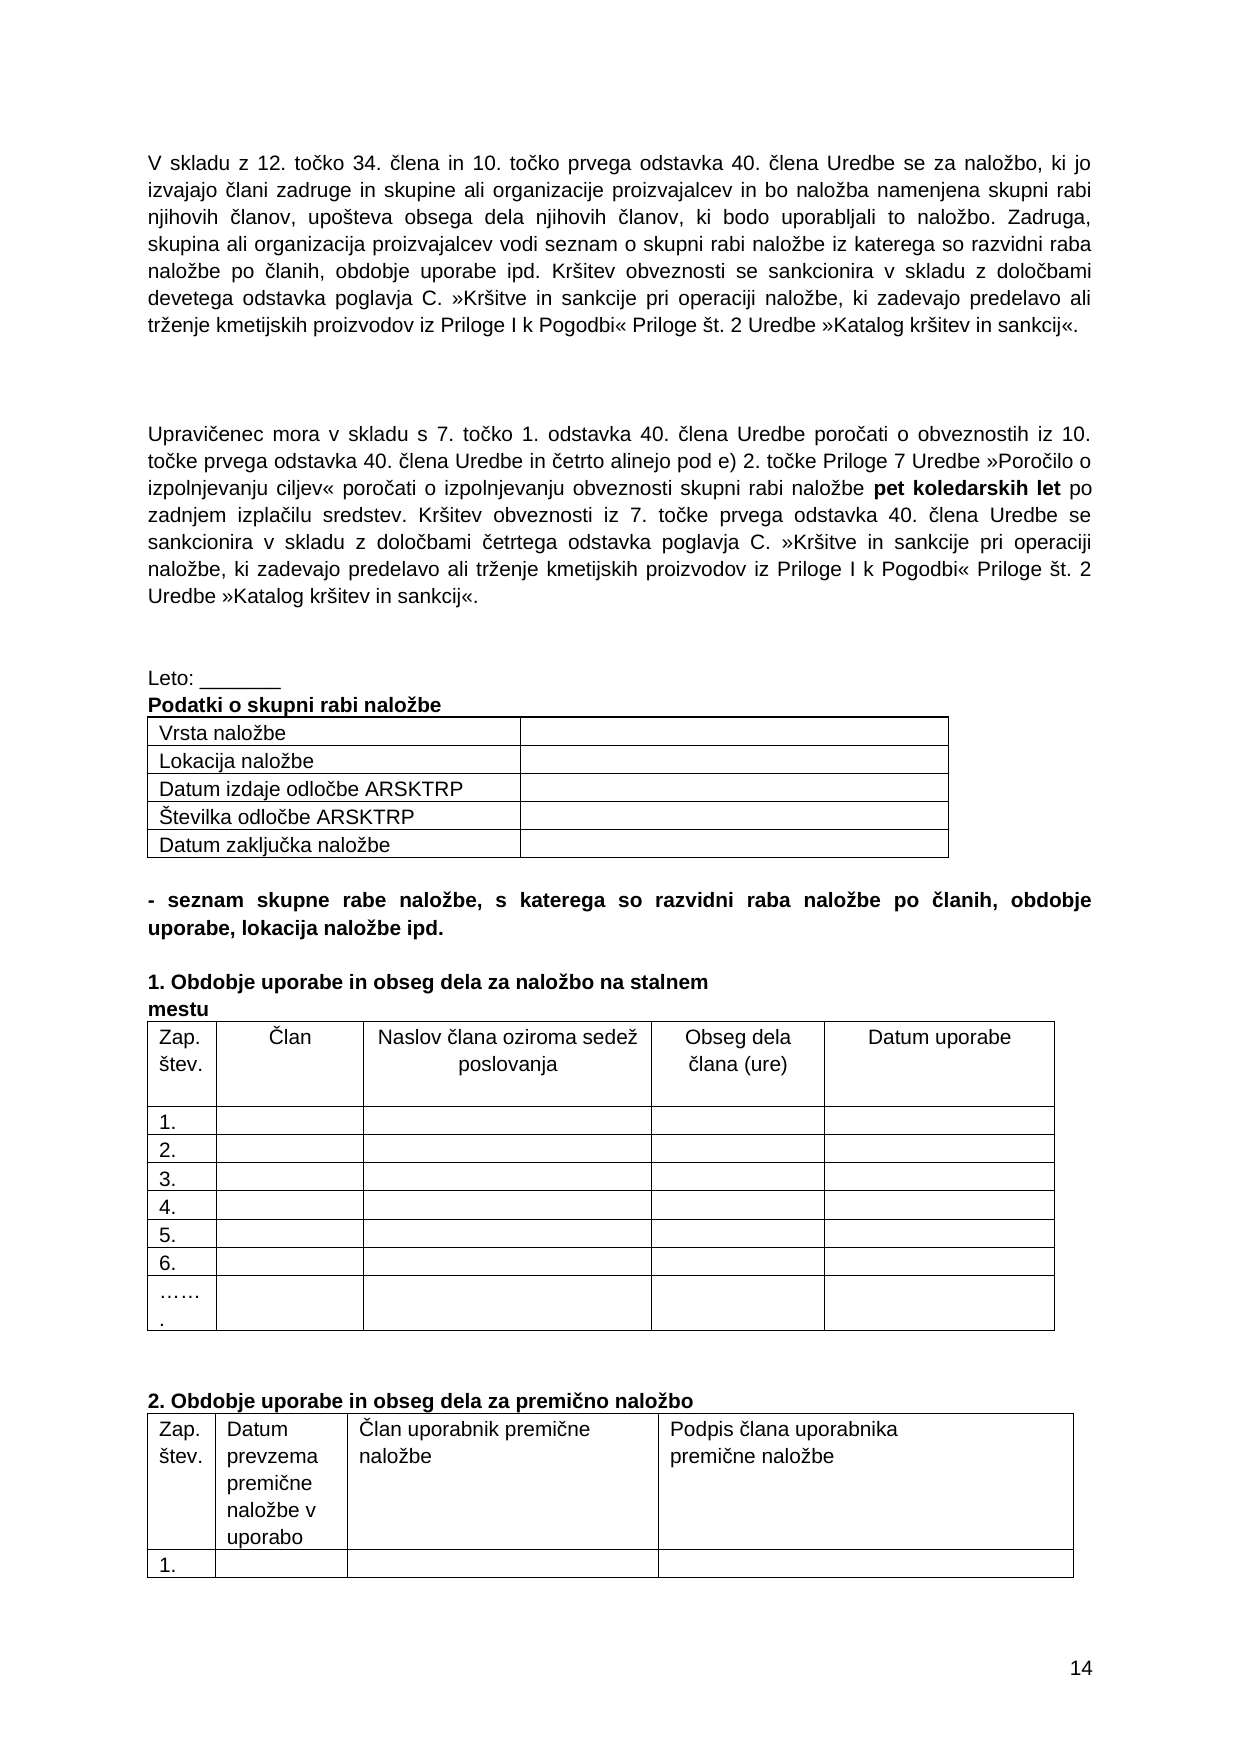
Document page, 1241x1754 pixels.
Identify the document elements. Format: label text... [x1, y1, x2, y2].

table_cell [521, 774, 948, 801]
table_header Vrsta naložbe [148, 718, 520, 744]
table_cell [217, 1276, 363, 1330]
table_cell [364, 1163, 651, 1190]
table_cell [348, 1550, 658, 1577]
table_cell [825, 1220, 1054, 1247]
text 1. Obdobje uporabe in obseg dela za naložbo na stalnem [148, 966, 1093, 993]
table_cell Datum zaključka naložbe [148, 830, 520, 857]
text V skladu z 12. točko 34. člena in 10. točko prvega odstavka 40. člena Uredbe se za naložbo, ki jo izvajajo člani zadruge in skupine ali organizacije proizvajalcev in bo naložba namenjena skupni rabi njihovih članov, upošteva obsega dela njihovih članov, ki bodo uporabljali to naložbo. Zadruga, skupina ali organizacija proizvajalcev vodi seznam o skupni rabi naložbe iz katerega so razvidni raba naložbe po članih, obdobje uporabe ipd. Kršitev obveznosti se sankcionira v skladu z določbami devetega odstavka poglavja C. »Kršitve in sankcije pri operaciji naložbe, ki zadevajo predelavo ali trženje kmetijskih proizvodov iz Priloge I k Pogodbi« Priloge št. 2 Uredbe »Katalog kršitev in sankcij«. [148, 148, 1093, 337]
table_cell [521, 830, 948, 857]
table_header Obseg dela člana (ure) [652, 1022, 824, 1106]
table_cell [521, 802, 948, 829]
table_cell [652, 1163, 824, 1190]
table_cell Datum izdaje odločbe ARSKTRP [148, 774, 520, 801]
text Podatki o skupni rabi naložbe [148, 689, 1093, 716]
table_cell [364, 1191, 651, 1219]
table_cell [521, 746, 948, 773]
table_cell [217, 1163, 363, 1190]
table_cell 3. [148, 1163, 216, 1190]
table_header Član [217, 1022, 363, 1106]
table_cell [217, 1191, 363, 1219]
table_header Zap. štev. [148, 1022, 216, 1106]
table_cell [825, 1276, 1054, 1330]
table_cell [659, 1550, 1073, 1577]
table_header Datum uporabe [825, 1022, 1054, 1106]
table_cell 4. [148, 1191, 216, 1219]
table_cell [652, 1248, 824, 1275]
table_cell [825, 1191, 1054, 1219]
table_cell [652, 1107, 824, 1134]
text Leto: _______ [148, 662, 1093, 689]
table_cell [217, 1220, 363, 1247]
table_cell [652, 1276, 824, 1330]
table_header Podpis člana uporabnika premične naložbe [659, 1414, 1073, 1549]
table_cell [217, 1135, 363, 1162]
table_cell Številka odločbe ARSKTRP [148, 802, 520, 829]
table_cell [364, 1248, 651, 1275]
text mestu [148, 993, 1093, 1021]
table_cell [217, 1248, 363, 1275]
table_cell [217, 1107, 363, 1134]
table_cell 1. [148, 1550, 215, 1577]
table_cell ……. [148, 1276, 216, 1330]
table_header Naslov člana oziroma sedež poslovanja [364, 1022, 651, 1106]
table_cell [364, 1107, 651, 1134]
table_cell [825, 1248, 1054, 1275]
table_cell 6. [148, 1248, 216, 1275]
table_header Datum prevzema premične naložbe v uporabo [216, 1414, 347, 1549]
table_header [521, 718, 948, 744]
table_cell [364, 1135, 651, 1162]
table_header Zap. štev. [148, 1414, 215, 1549]
table_cell [364, 1220, 651, 1247]
table_cell [825, 1135, 1054, 1162]
table_cell 2. [148, 1135, 216, 1162]
text Upravičenec mora v skladu s 7. točko 1. odstavka 40. člena Uredbe poročati o obveznostih iz 10. točke prvega odstavka 40. člena Uredbe in četrto alinejo pod e) 2. točke Priloge 7 Uredbe »Poročilo o izpolnjevanju ciljev« poročati o izpolnjevanju obveznosti skupni rabi naložbe pet koledarskih let po zadnjem izplačilu sredstev. Kršitev obveznosti iz 7. točke prvega odstavka 40. člena Uredbe se sankcionira v skladu z določbami četrtega odstavka poglavja C. »Kršitve in sankcije pri operaciji naložbe, ki zadevajo predelavo ali trženje kmetijskih proizvodov iz Priloge I k Pogodbi« Priloge št. 2 Uredbe »Katalog kršitev in sankcij«. [148, 418, 1093, 608]
table_cell 5. [148, 1220, 216, 1247]
table_cell [364, 1276, 651, 1330]
table_cell [652, 1135, 824, 1162]
table_cell [825, 1163, 1054, 1190]
text - seznam skupne rabe naložbe, s katerega so razvidni raba naložbe po članih, obdobje uporabe, lokacija naložbe ipd. [148, 885, 1093, 939]
table_header Član uporabnik premične naložbe [348, 1414, 658, 1549]
table_cell [652, 1220, 824, 1247]
table_cell Lokacija naložbe [148, 746, 520, 773]
text 2. Obdobje uporabe in obseg dela za premično naložbo [148, 1386, 1093, 1413]
table_cell [216, 1550, 347, 1577]
table_cell 1. [148, 1107, 216, 1134]
table_cell [825, 1107, 1054, 1134]
table_cell [652, 1191, 824, 1219]
